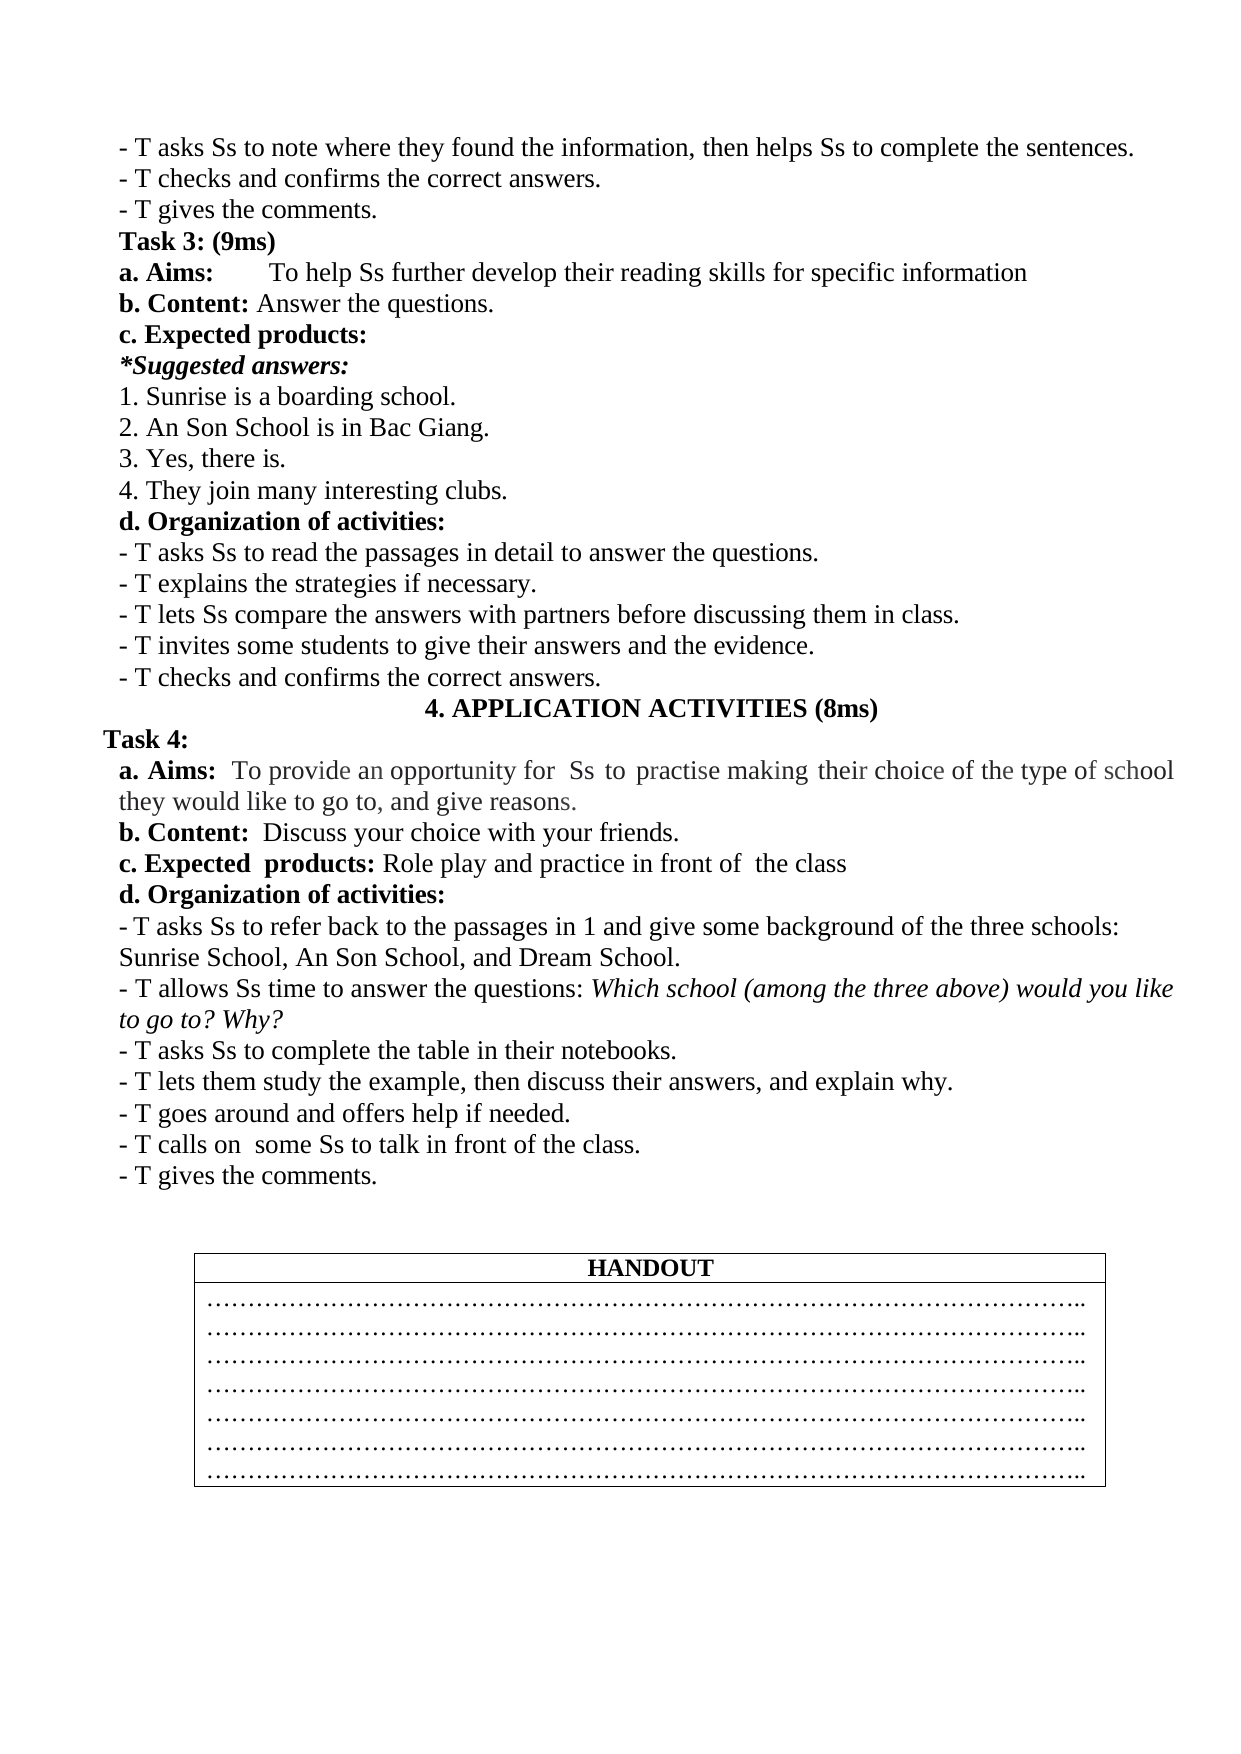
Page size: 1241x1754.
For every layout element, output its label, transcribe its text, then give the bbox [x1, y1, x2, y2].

list T asks Ss to note where they found the information, then helps Ss to complete the sentences. [118, 131, 1196, 162]
list T allows Ss time to answer the questions: Which school (among the three above) would you like to go to? Why? [118, 972, 1181, 1034]
list An Son School is in Bac Giang. [118, 411, 1196, 443]
subtitle Expected products: [118, 318, 1196, 349]
list T explains the strategies if necessary. [118, 567, 1196, 598]
list T calls on some Ss to talk in front of the class. [118, 1128, 1196, 1159]
list T asks Ss to refer back to the passages in 1 and give some background of the three schools: Sunrise School, An Son School, and Dream School. [118, 910, 1181, 972]
list T goes around and offers help if needed. [118, 1097, 1196, 1128]
list T checks and confirms the correct answers. [118, 661, 1196, 692]
list T asks Ss to complete the table in their notebooks. [118, 1034, 1196, 1066]
list T gives the comments. [118, 1159, 1196, 1190]
subtitle Organization of activities: [118, 505, 1196, 536]
list T checks and confirms the correct answers. [118, 162, 1196, 193]
list They join many interesting clubs. [118, 474, 1196, 505]
text Task 4: [103, 723, 1196, 754]
list T lets Ss compare the answers with partners before discussing them in class. [118, 598, 1196, 629]
subtitle Organization of activities: [118, 879, 1196, 910]
list Expected products: Role play and practice in front of the class [118, 847, 1196, 879]
list T lets them study the example, then discuss their answers, and explain why. [118, 1066, 1196, 1097]
list T invites some students to give their answers and the evidence. [118, 629, 1196, 661]
subtitle Task 3: (9ms) [118, 224, 1196, 256]
list Yes, there is. [118, 443, 1196, 474]
subtitle APPLICATION ACTIVITIES (8ms) [424, 692, 1196, 723]
subtitle *Suggested answers: [118, 349, 1196, 380]
list Sunrise is a boarding school. [118, 380, 1196, 411]
list Aims: To help Ss further develop their reading skills for specific information [118, 256, 1196, 287]
list T asks Ss to read the passages in detail to answer the questions. [118, 536, 1196, 567]
list Content: Discuss your choice with your friends. [118, 816, 1196, 847]
list Content: Answer the questions. [118, 287, 1196, 318]
list Aims: To provide an opportunity for Ss to practise making their choice of the type of school they would like to go to, and give reasons. [118, 754, 1185, 816]
list T gives the comments. [118, 193, 1196, 224]
